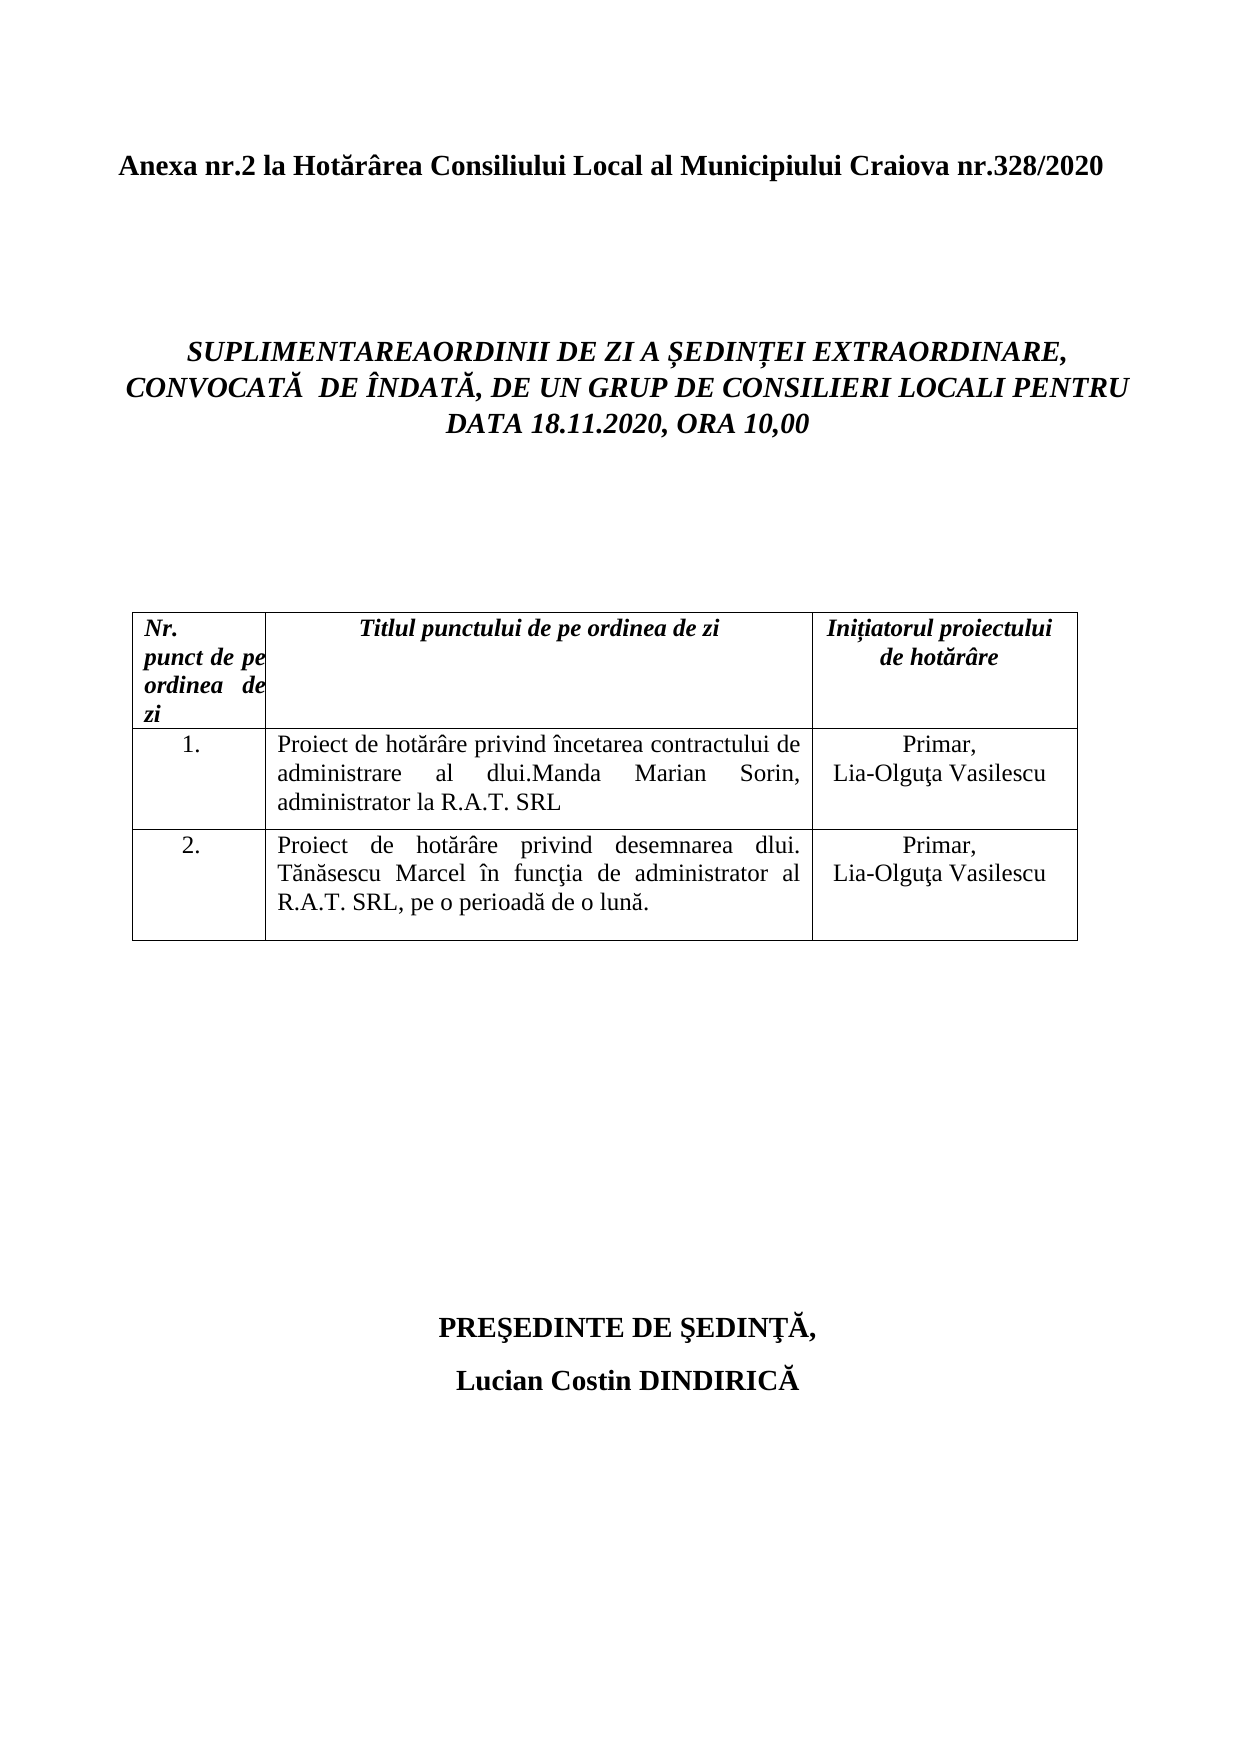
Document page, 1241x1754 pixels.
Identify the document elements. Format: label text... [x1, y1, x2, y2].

table_cell 2. [133, 830, 265, 940]
table_cell Proiect de hotărâre privind încetarea contractului de administrare al dlui.Manda Marian Sorin, administrator la R.A.T. SRL [266, 729, 812, 829]
text SUPLIMENTAREAORDINII DE ZI A ȘEDINȚEI EXTRAORDINARE, CONVOCATĂ DE ÎNDATĂ, DE UN GRUP DE CONSILIERI LOCALI PENTRU DATA 18.11.2020, ORA 10,00 [118, 334, 1137, 440]
table_cell Proiect de hotărâre privind desemnarea dlui. Tănăsescu Marcel în funcţia de administrator al R.A.T. SRL, pe o perioadă de o lună. [266, 830, 812, 940]
table_header Titlul punctului de pe ordinea de zi [266, 613, 812, 728]
table_cell Primar, Lia-Olguţa Vasilescu [813, 830, 1077, 940]
text Anexa nr.2 la Hotărârea Consiliului Local al Municipiului Craiova nr.328/2020 [118, 148, 1137, 181]
text Lucian Costin DINDIRICĂ [118, 1363, 1137, 1397]
table_cell 1. [133, 729, 265, 829]
table_header Inițiatorul proiectului de hotărâre [813, 613, 1077, 728]
text PREŞEDINTE DE ŞEDINŢĂ, [118, 1311, 1137, 1344]
table_cell Primar, Lia-Olguţa Vasilescu [813, 729, 1077, 829]
table_header Nr. punct de pe ordinea de zi [133, 613, 265, 728]
